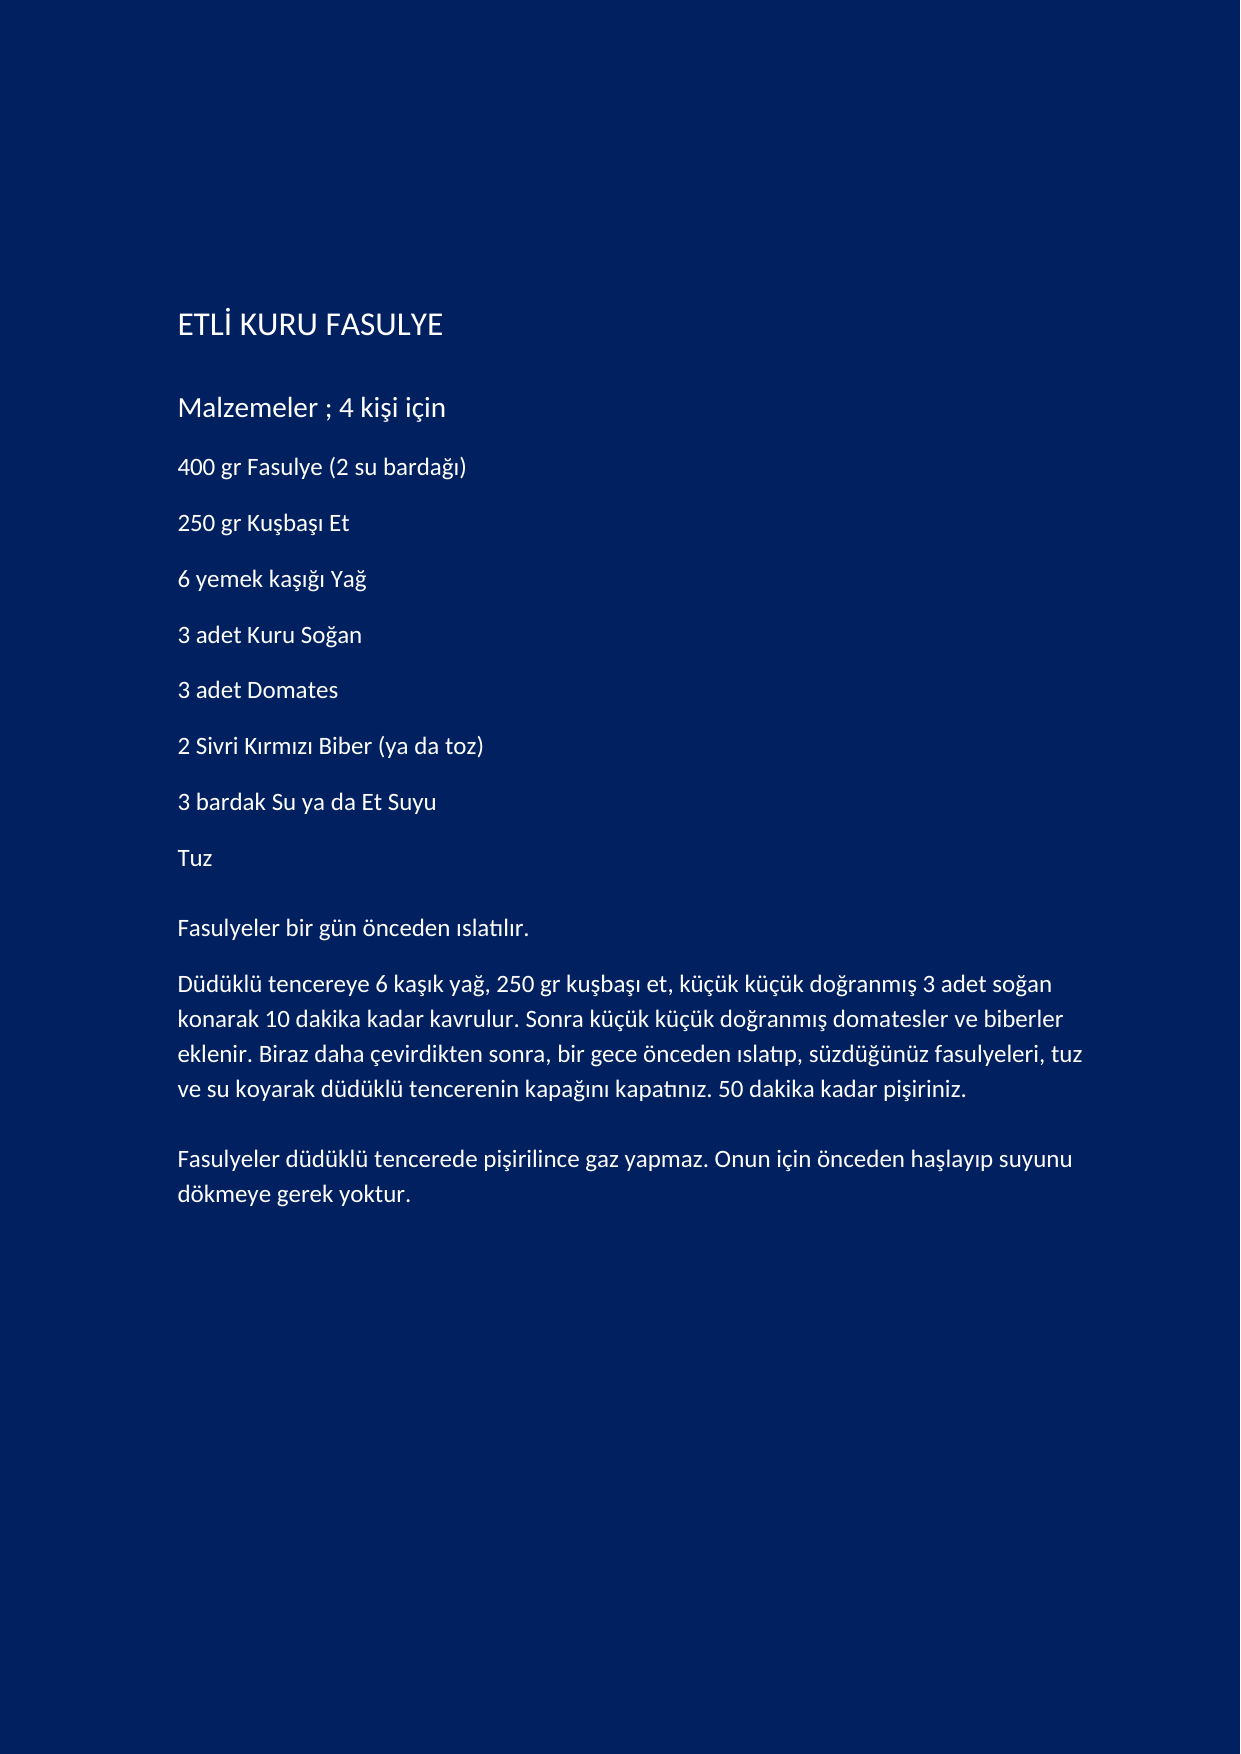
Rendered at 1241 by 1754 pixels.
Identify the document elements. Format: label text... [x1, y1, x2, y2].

text 3 adet Kuru Soğan [177, 619, 1092, 649]
text Tuz Fasulyeler bir gün önceden ıslatılır. [177, 842, 1092, 943]
text 3 adet Domates [177, 674, 1092, 705]
text ETLİ KURU FASULYE Malzemeler ; 4 kişi için [177, 236, 1092, 425]
text 6 yemek kaşığı Yağ [177, 563, 1092, 593]
text Düdüklü tencereye 6 kaşık yağ, 250 gr kuşbaşı et, küçük küçük doğranmış 3 adet soğan konarak 10 dakika kadar kavrulur. Sonra küçük küçük doğranmış domatesler ve biberler eklenir. Biraz daha çevirdikten sonra, bir gece önceden ıslatıp, süzdüğünüz fasulyeleri, tuz ve su koyarak düdüklü tencerenin kapağını kapatınız. 50 dakika kadar pişiriniz. Fasulyeler düdüklü tencerede pişirilince gaz yapmaz. Onun için önceden haşlayıp suyunu dökmeye gerek yoktur. [177, 968, 1092, 1208]
text 3 bardak Su ya da Et Suyu [177, 786, 1092, 817]
text 400 gr Fasulye (2 su bardağı) [177, 451, 1092, 482]
text 2 Sivri Kırmızı Biber (ya da toz) [177, 730, 1092, 761]
text 250 gr Kuşbaşı Et [177, 507, 1092, 538]
